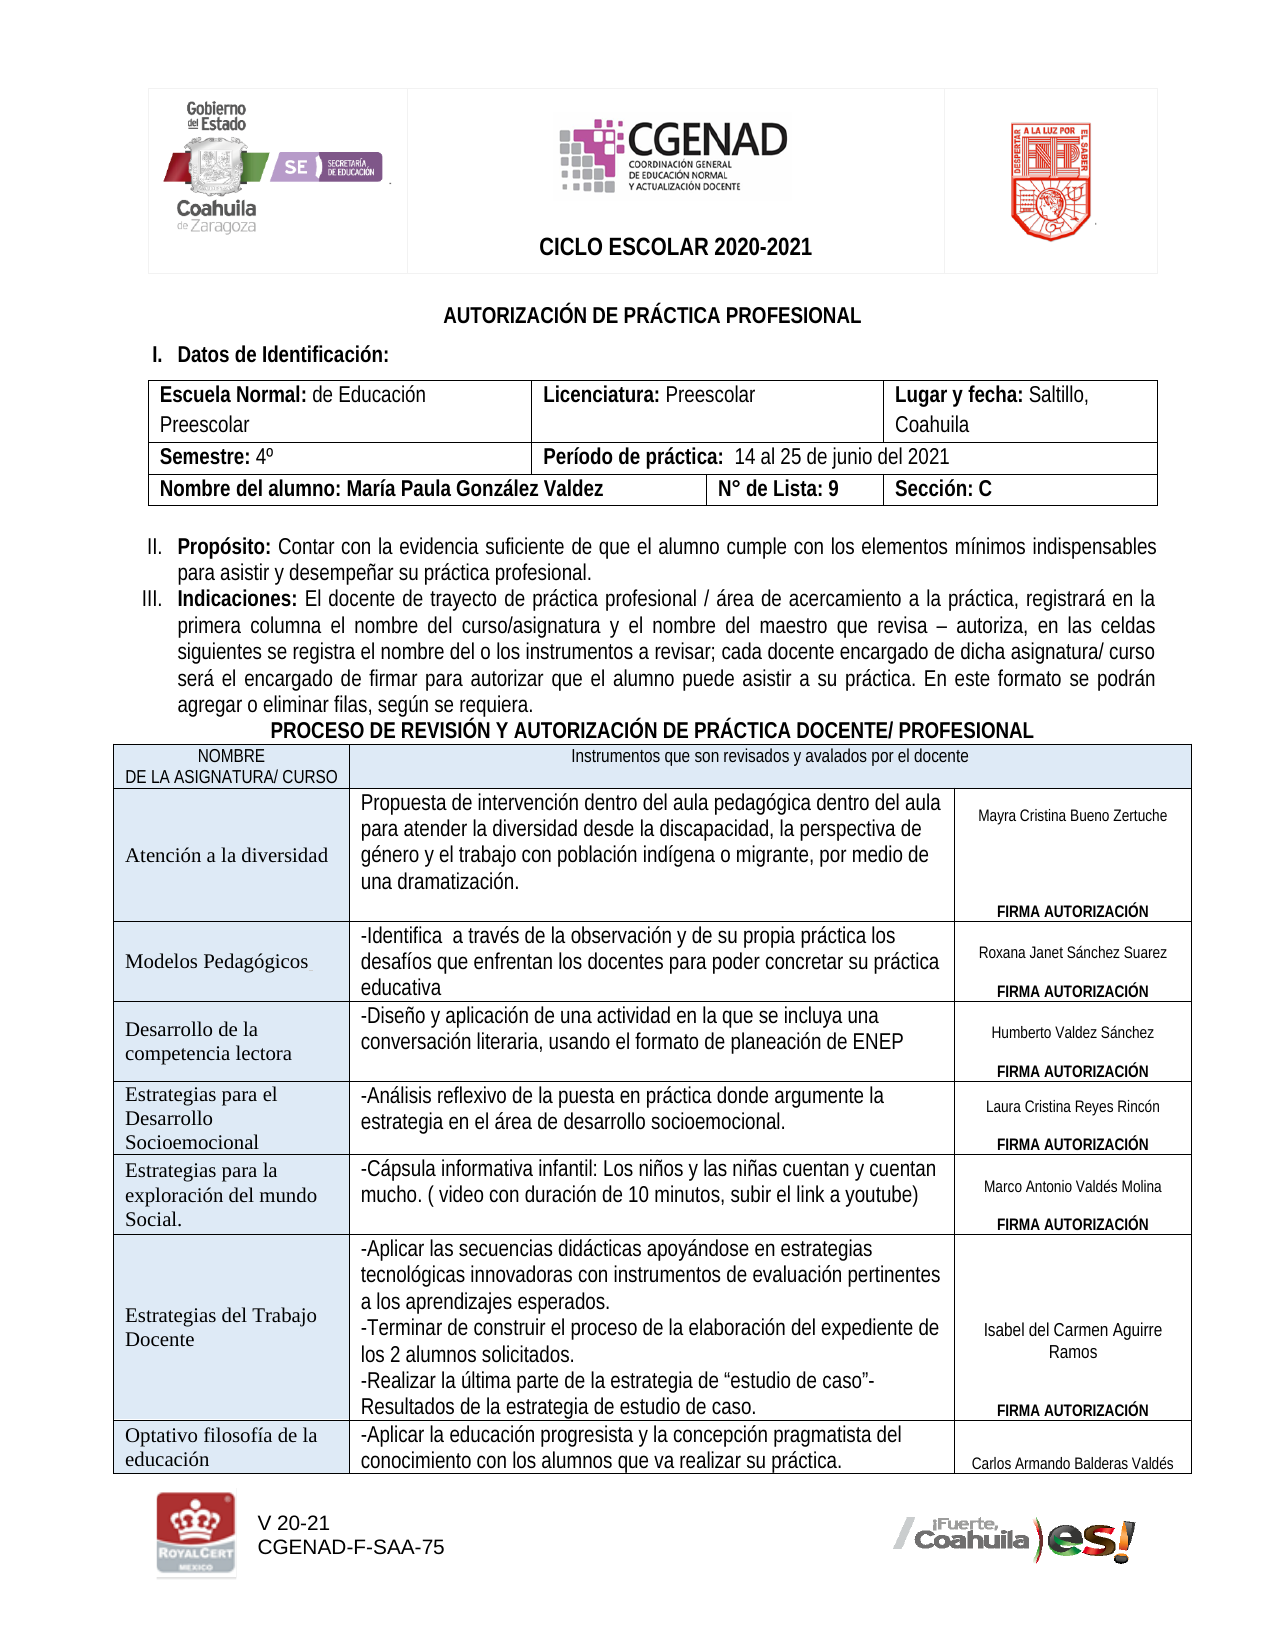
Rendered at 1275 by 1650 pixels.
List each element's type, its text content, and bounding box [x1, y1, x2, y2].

table_cell Atención a la diversidad [114, 789, 349, 921]
table_cell Modelos Pedagógicos [114, 922, 349, 1001]
table_cell Nombre del alumno: María Paula González Valdez [149, 475, 706, 505]
table_cell Marco Antonio Valdés Molina FIRMA AUTORIZACIÓN [955, 1155, 1191, 1234]
table_cell Laura Cristina Reyes Rincón FIRMA AUTORIZACIÓN [955, 1082, 1191, 1154]
list Propósito: Contar con la evidencia suficiente de que el alumno cumple con los elementos mínimos indispensables para asistir y desempeñar su práctica profesional. [162, 533, 1157, 585]
table_cell -Diseño y aplicación de una actividad en la que se incluya una conversación literaria, usando el formato de planeación de ENEP [350, 1002, 954, 1081]
table_cell -Aplicar las secuencias didácticas apoyándose en estrategias tecnológicas innovadoras con instrumentos de evaluación pertinentes a los aprendizajes esperados. -Terminar de construir el proceso de la elaboración del expediente de los 2 alumnos solicitados. -Realizar la última parte de la estrategia de “estudio de caso”-Resultados de la estrategia de estudio de caso. [350, 1235, 954, 1419]
table_header NOMBRE DE LA ASIGNATURA/ CURSO [114, 745, 349, 788]
table_header Licenciatura: Preescolar [532, 381, 883, 442]
text AUTORIZACIÓN DE PRÁCTICA PROFESIONAL [148, 302, 1157, 329]
table_cell Período de práctica: 14 al 25 de junio del 2021 [532, 443, 1157, 474]
table_cell -Aplicar la educación progresista y la concepción pragmatista del conocimiento con los alumnos que va realizar su práctica. [350, 1421, 954, 1473]
table_cell Propuesta de intervención dentro del aula pedagógica dentro del aula para atender la diversidad desde la discapacidad, la perspectiva de género y el trabajo con población indígena o migrante, por medio de una dramatización. [350, 789, 954, 921]
table_cell Estrategias para la exploración del mundo Social. [114, 1155, 349, 1234]
table_cell N° de Lista: 9 [707, 475, 883, 505]
table_cell Sección: C [884, 475, 1157, 505]
list Indicaciones: El docente de trayecto de práctica profesional / área de acercamiento a la práctica, registrará en la primera columna el nombre del curso/asignatura y el nombre del maestro que revisa – autoriza, en las celdas siguientes se registra el nombre del o los instrumentos a revisar; cada docente encargado de dicha asignatura/ curso será el encargado de firmar para autorizar que el alumno puede asistir a su práctica. En este formato se podrán agregar o eliminar filas, según se requiera. [162, 585, 1157, 717]
table_cell Optativo filosofía de la educación [114, 1421, 349, 1473]
picture [885, 1502, 1147, 1573]
picture [155, 95, 392, 244]
table_cell Estrategias para el Desarrollo Socioemocional [114, 1082, 349, 1154]
table_cell -Identifica a través de la observación y de su propia práctica los desafíos que enfrentan los docentes para poder concretar su práctica educativa [350, 922, 954, 1001]
table_cell Semestre: 4º [149, 443, 531, 474]
picture [1006, 114, 1097, 248]
table_cell Humberto Valdez Sánchez FIRMA AUTORIZACIÓN [955, 1002, 1191, 1081]
table_cell -Cápsula informativa infantil: Los niños y las niñas cuentan y cuentan mucho. ( video con duración de 10 minutos, subir el link a youtube) [350, 1155, 954, 1234]
table_cell Carlos Armando Balderas Valdés [955, 1421, 1191, 1473]
list Datos de Identificación: [162, 341, 1157, 368]
table_header Escuela Normal: de Educación Preescolar [149, 381, 531, 442]
picture [155, 1488, 237, 1580]
table_header Lugar y fecha: Saltillo, Coahuila [884, 381, 1157, 442]
table_cell Isabel del Carmen Aguirre Ramos FIRMA AUTORIZACIÓN [955, 1235, 1191, 1419]
table_cell Mayra Cristina Bueno Zertuche FIRMA AUTORIZACIÓN [955, 789, 1191, 921]
text PROCESO DE REVISIÓN Y AUTORIZACIÓN DE PRÁCTICA DOCENTE/ PROFESIONAL [148, 717, 1157, 743]
table_cell Roxana Janet Sánchez Suarez FIRMA AUTORIZACIÓN [955, 922, 1191, 1001]
picture [553, 112, 793, 201]
table_cell Estrategias del Trabajo Docente [114, 1235, 349, 1419]
table_header Instrumentos que son revisados y avalados por el docente [350, 745, 1191, 788]
table_cell -Análisis reflexivo de la puesta en práctica donde argumente la estrategia en el área de desarrollo socioemocional. [350, 1082, 954, 1154]
table_cell Desarrollo de la competencia lectora [114, 1002, 349, 1081]
